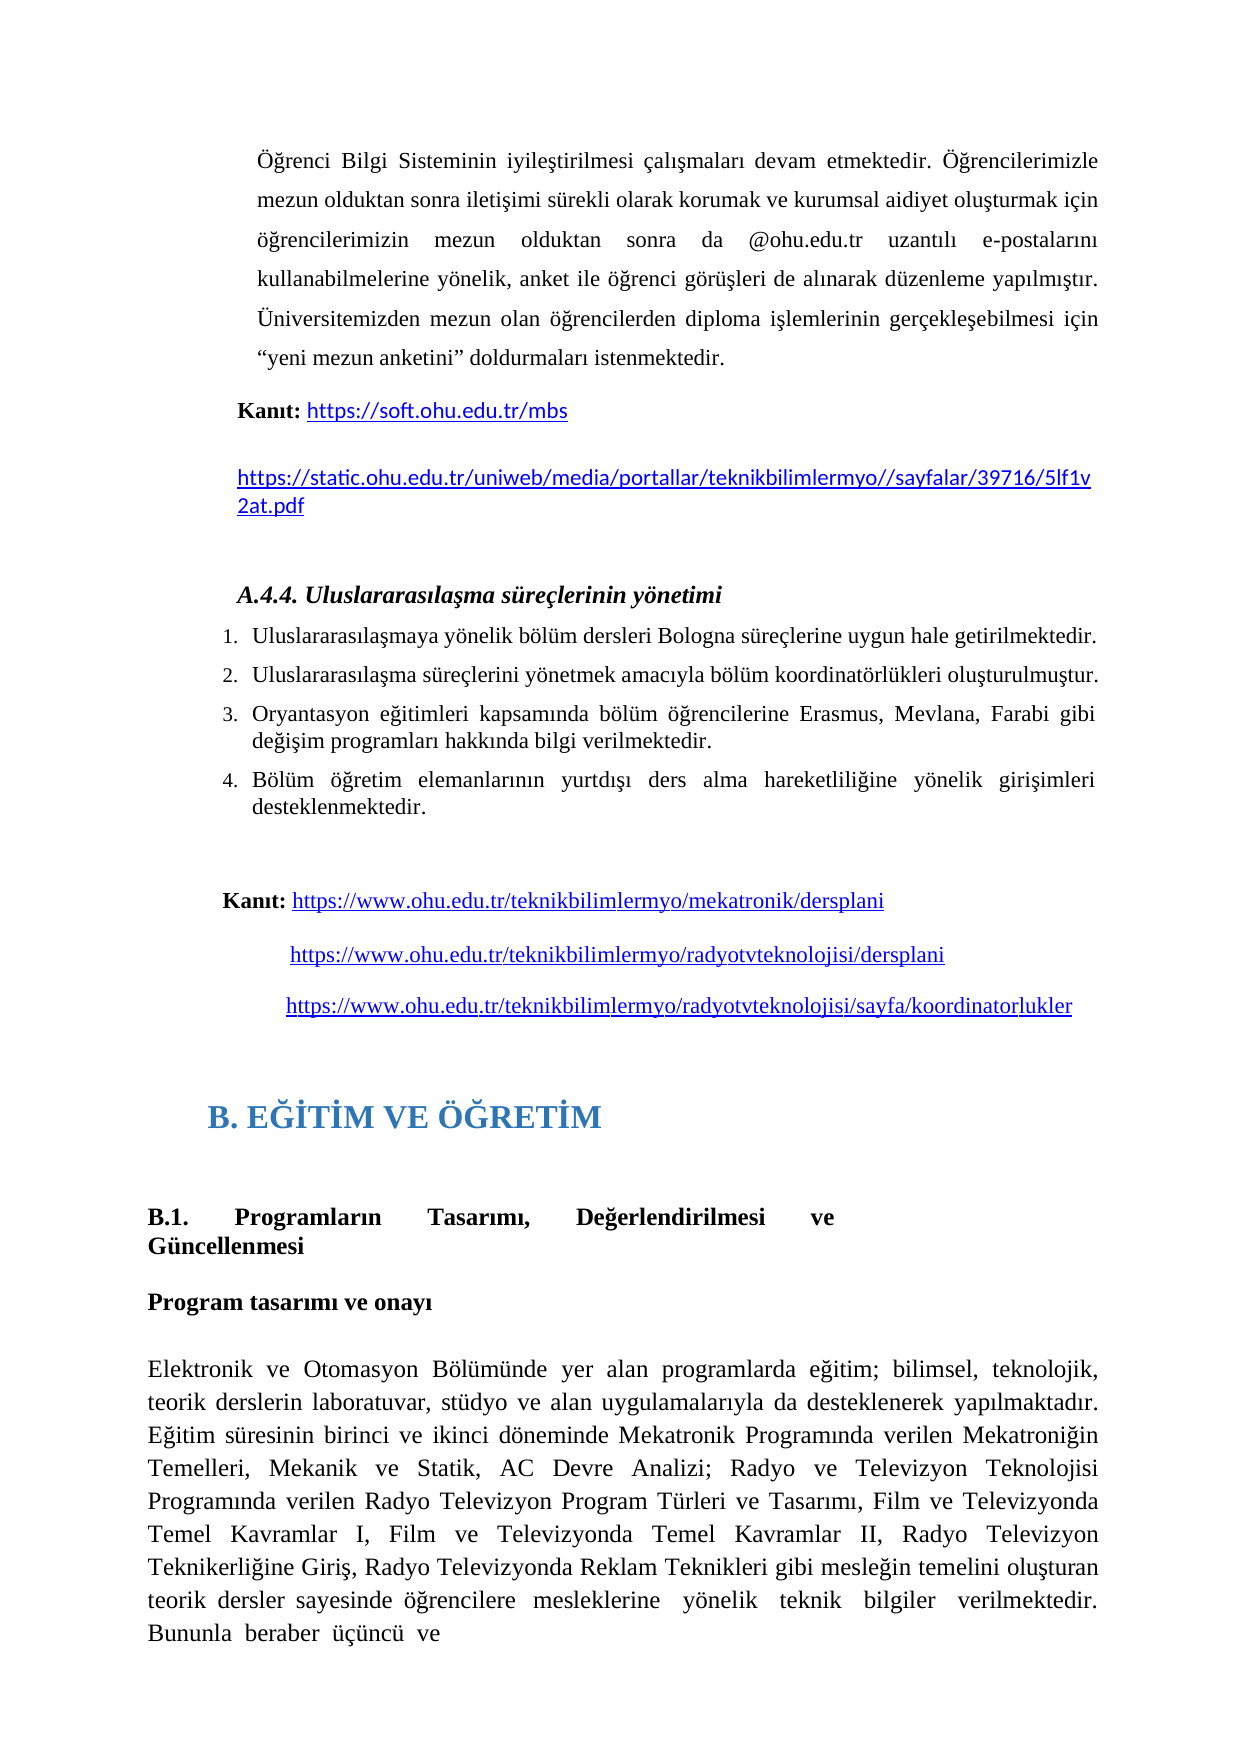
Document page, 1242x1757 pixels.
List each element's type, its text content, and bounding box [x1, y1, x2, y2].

text 2at.pdf [237, 491, 1106, 518]
text https://www.ohu.edu.tr/teknikbilimlermyo/radyotvteknolojisi/sayfa/koordinatorlukler [286, 993, 1106, 1018]
text A.4.4. Uluslararasılaşma süreçlerinin yönetimi [237, 580, 1106, 609]
text Elektronik ve Otomasyon Bölümünde yer alan programlarda eğitim; bilimsel, teknolojik, teorik derslerin laboratuvar, stüdyo ve alan uygulamalarıyla da desteklenerek yapılmaktadır. Eğitim süresinin birinci ve ikinci döneminde Mekatronik Programında verilen Mekatroniğin Temelleri, Mekanik ve Statik, AC Devre Analizi; Radyo ve Televizyon Teknolojisi Programında verilen Radyo Televizyon Program Türleri ve Tasarımı, Film ve Televizyonda Temel Kavramlar I, Film ve Televizyonda Temel Kavramlar II, Radyo Televizyon Teknikerliğine Giriş, Radyo Televizyonda Reklam Teknikleri gibi mesleğin temelini oluşturan teorik dersler sayesinde öğrencilere mesleklerine yönelik teknik bilgiler verilmektedir. Bununla beraber üçüncü ve [147, 1354, 1099, 1647]
text Öğrenci Bilgi Sisteminin iyileştirilmesi çalışmaları devam etmektedir. Öğrencilerimizle mezun olduktan sonra iletişimi sürekli olarak korumak ve kurumsal aidiyet oluşturmak için öğrencilerimizin mezun olduktan sonra da @ohu.edu.tr uzantılı e-postalarını kullanabilmelerine yönelik, anket ile öğrenci görüşleri de alınarak düzenleme yapılmıştır. Üniversitemizden mezun olan öğrencilerden diploma işlemlerinin gerçekleşebilmesi için “yeni mezun anketini” doldurmaları istenmektedir. [257, 147, 1098, 371]
text 4. Bölüm öğretim elemanlarının yurtdışı ders alma hareketliliğine yönelik girişimleri [222, 766, 1106, 793]
text B. EĞİTİM VE ÖĞRETİM [207, 1097, 1106, 1136]
text https://static.ohu.edu.tr/uniweb/media/portallar/teknikbilimlermyo//sayfalar/39716/5lf1v [237, 463, 1106, 491]
text https://www.ohu.edu.tr/teknikbilimlermyo/radyotvteknolojisi/dersplani [290, 941, 1106, 966]
text Kanıt: https://soft.ohu.edu.tr/mbs [237, 397, 1106, 424]
text desteklenmektedir. [252, 793, 1106, 819]
text 1. Uluslararasılaşmaya yönelik bölüm dersleri Bologna süreçlerine uygun hale getirilmektedir. [222, 622, 1106, 648]
text Kanıt: https://www.ohu.edu.tr/teknikbilimlermyo/mekatronik/dersplani [222, 887, 1106, 912]
text 3. Oryantasyon eğitimleri kapsamında bölüm öğrencilerine Erasmus, Mevlana, Farabi gibi değişim programları hakkında bilgi verilmektedir. [222, 700, 1097, 753]
text Program tasarımı ve onayı [147, 1287, 432, 1316]
text B.1. Programların Tasarımı, Değerlendirilmesi ve Güncellenmesi [147, 1202, 834, 1259]
text 2. Uluslararasılaşma süreçlerini yönetmek amacıyla bölüm koordinatörlükleri oluşturulmuştur. [222, 661, 1106, 688]
